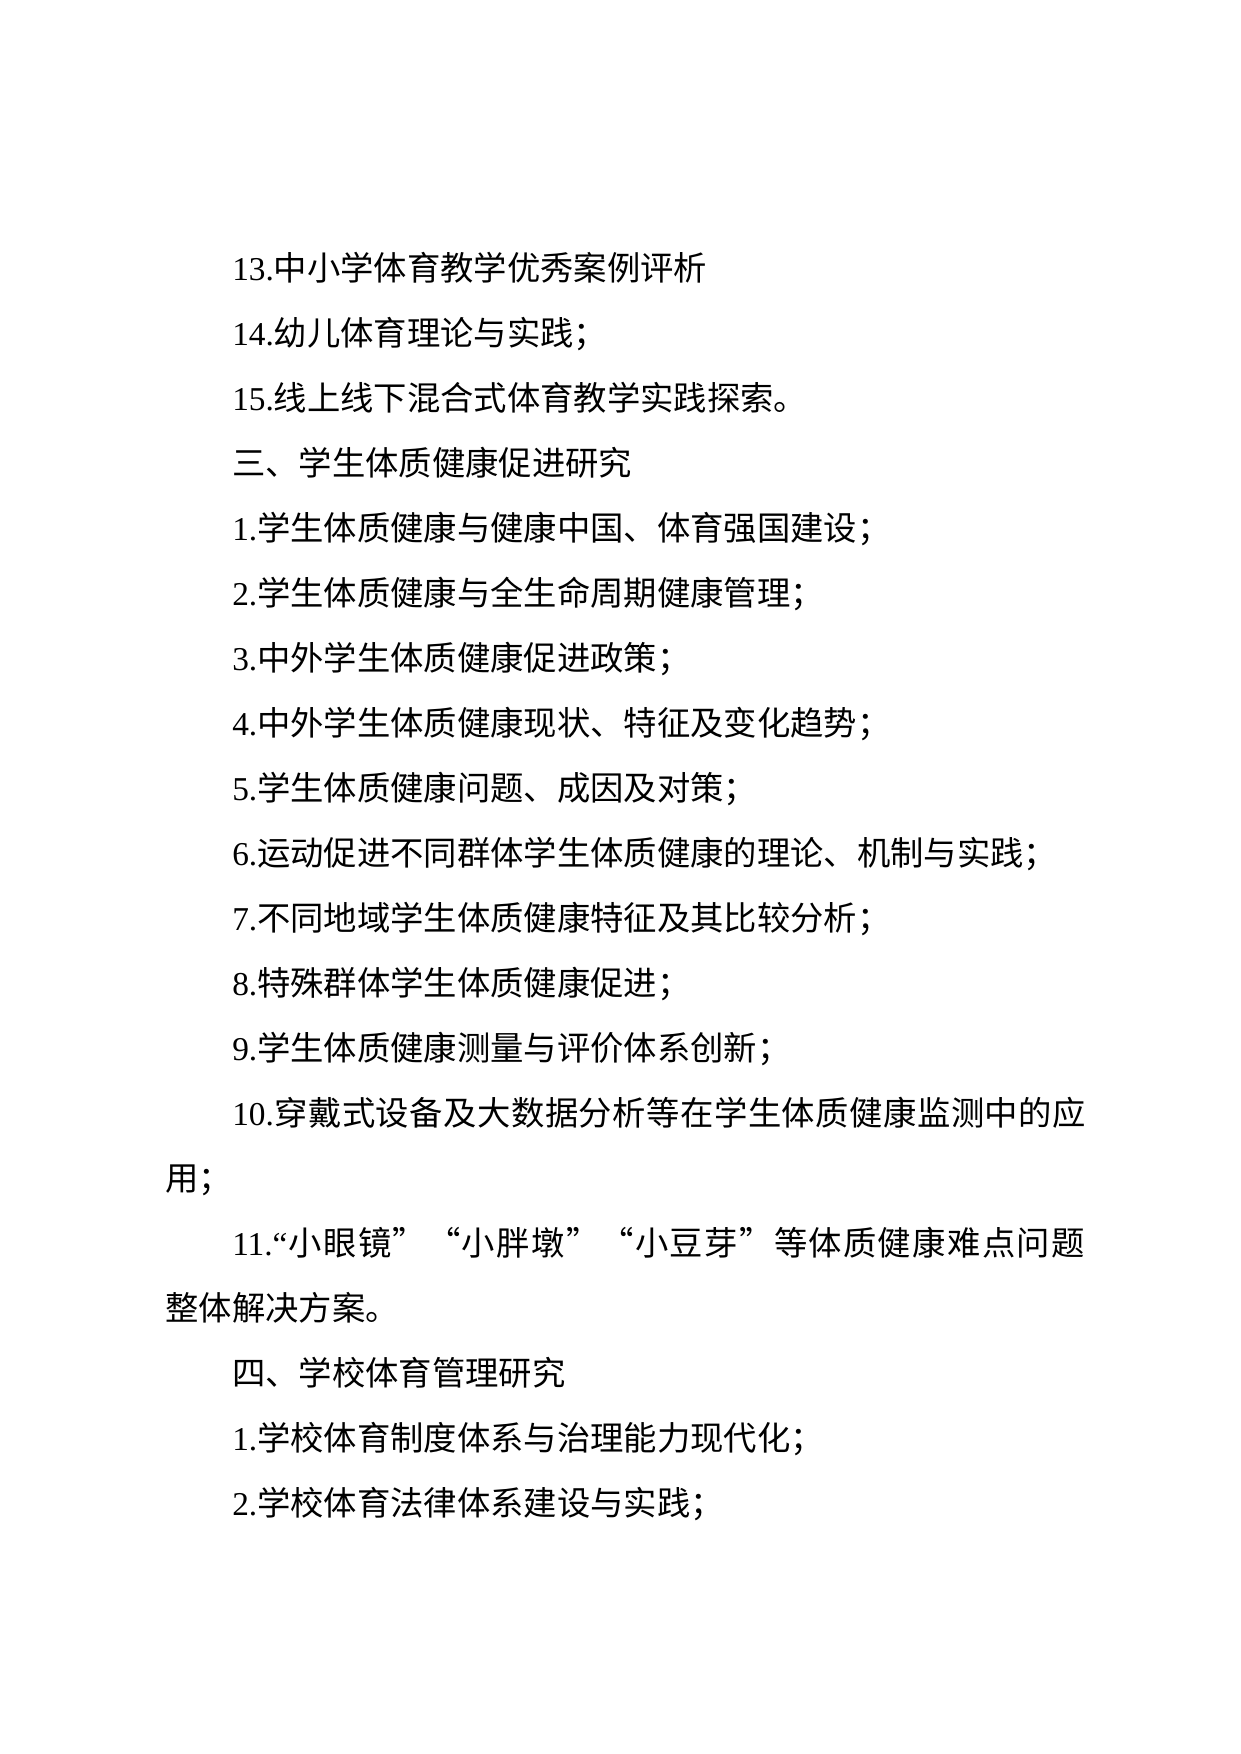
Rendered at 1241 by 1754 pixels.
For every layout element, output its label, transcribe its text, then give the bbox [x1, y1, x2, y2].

text 10.穿戴式设备及大数据分析等在学生体质健康监测中的应用； [165, 1078, 1087, 1208]
text 9.学生体质健康测量与评价体系创新； [165, 1013, 1087, 1078]
text 6.运动促进不同群体学生体质健康的理论、机制与实践； [165, 818, 1087, 883]
text 四、学校体育管理研究 [165, 1338, 1087, 1403]
text 14.幼儿体育理论与实践； [165, 298, 1087, 363]
text 13.中小学体育教学优秀案例评析 [165, 233, 1087, 298]
text 5.学生体质健康问题、成因及对策； [165, 753, 1087, 818]
text 1.学生体质健康与健康中国、体育强国建设； [165, 493, 1087, 558]
text 2.学校体育法律体系建设与实践； [165, 1468, 1087, 1533]
text 4.中外学生体质健康现状、特征及变化趋势； [165, 688, 1087, 753]
text 三、学生体质健康促进研究 [165, 428, 1087, 493]
text 15.线上线下混合式体育教学实践探索。 [165, 363, 1087, 428]
text 3.中外学生体质健康促进政策； [165, 623, 1087, 688]
text 8.特殊群体学生体质健康促进； [165, 948, 1087, 1013]
text 2.学生体质健康与全生命周期健康管理； [165, 558, 1087, 623]
text 1.学校体育制度体系与治理能力现代化； [165, 1403, 1087, 1468]
text 7.不同地域学生体质健康特征及其比较分析； [165, 883, 1087, 948]
text 11.“小眼镜”“小胖墩”“小豆芽”等体质健康难点问题整体解决方案。 [165, 1208, 1087, 1338]
